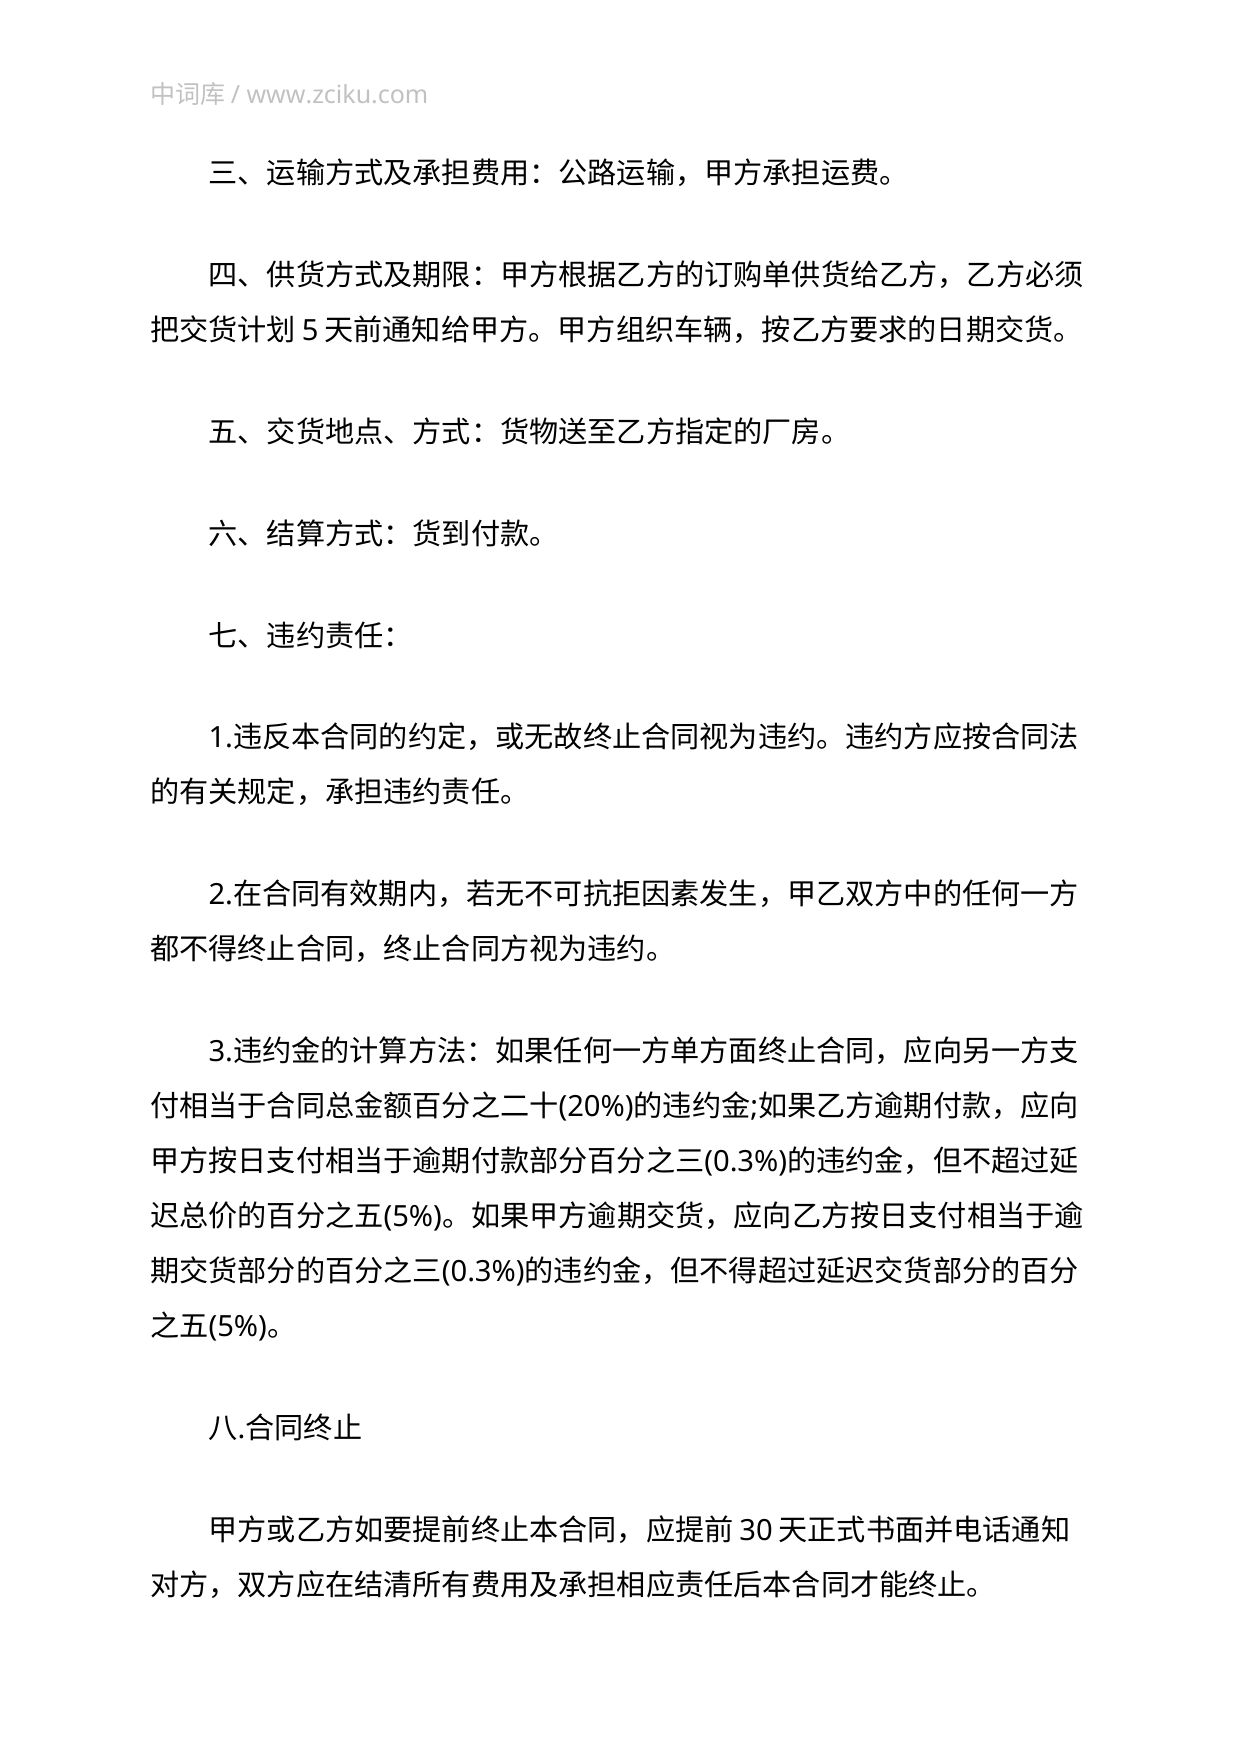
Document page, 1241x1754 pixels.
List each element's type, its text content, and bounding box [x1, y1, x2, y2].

text 甲方或乙方如要提前终止本合同，应提前30天正式书面并电话通知对方，双方应在结清所有费用及承担相应责任后本合同才能终止。 [150, 1506, 1090, 1604]
text 四、供货方式及期限：甲方根据乙方的订购单供货给乙方，乙方必须把交货计划5天前通知给甲方。甲方组织车辆，按乙方要求的日期交货。 [150, 252, 1090, 349]
text 三、运输方式及承担费用：公路运输，甲方承担运费。 [150, 150, 1090, 192]
text 五、交货地点、方式：货物送至乙方指定的厂房。 [150, 409, 1090, 451]
text 3.违约金的计算方法：如果任何一方单方面终止合同，应向另一方支付相当于合同总金额百分之二十(20%)的违约金;如果乙方逾期付款，应向甲方按日支付相当于逾期付款部分百分之三(0.3%)的违约金，但不超过延迟总价的百分之五(5%)。如果甲方逾期交货，应向乙方按日支付相当于逾期交货部分的百分之三(0.3%)的违约金，但不得超过延迟交货部分的百分之五(5%)。 [150, 1027, 1090, 1345]
text 2.在合同有效期内，若无不可抗拒因素发生，甲乙双方中的任何一方都不得终止合同，终止合同方视为违约。 [150, 871, 1090, 968]
text 七、违约责任： [150, 612, 1090, 654]
text 1.违反本合同的约定，或无故终止合同视为违约。违约方应按合同法的有关规定，承担违约责任。 [150, 714, 1090, 811]
text 八.合同终止 [150, 1404, 1090, 1447]
text 六、结算方式：货到付款。 [150, 510, 1090, 553]
